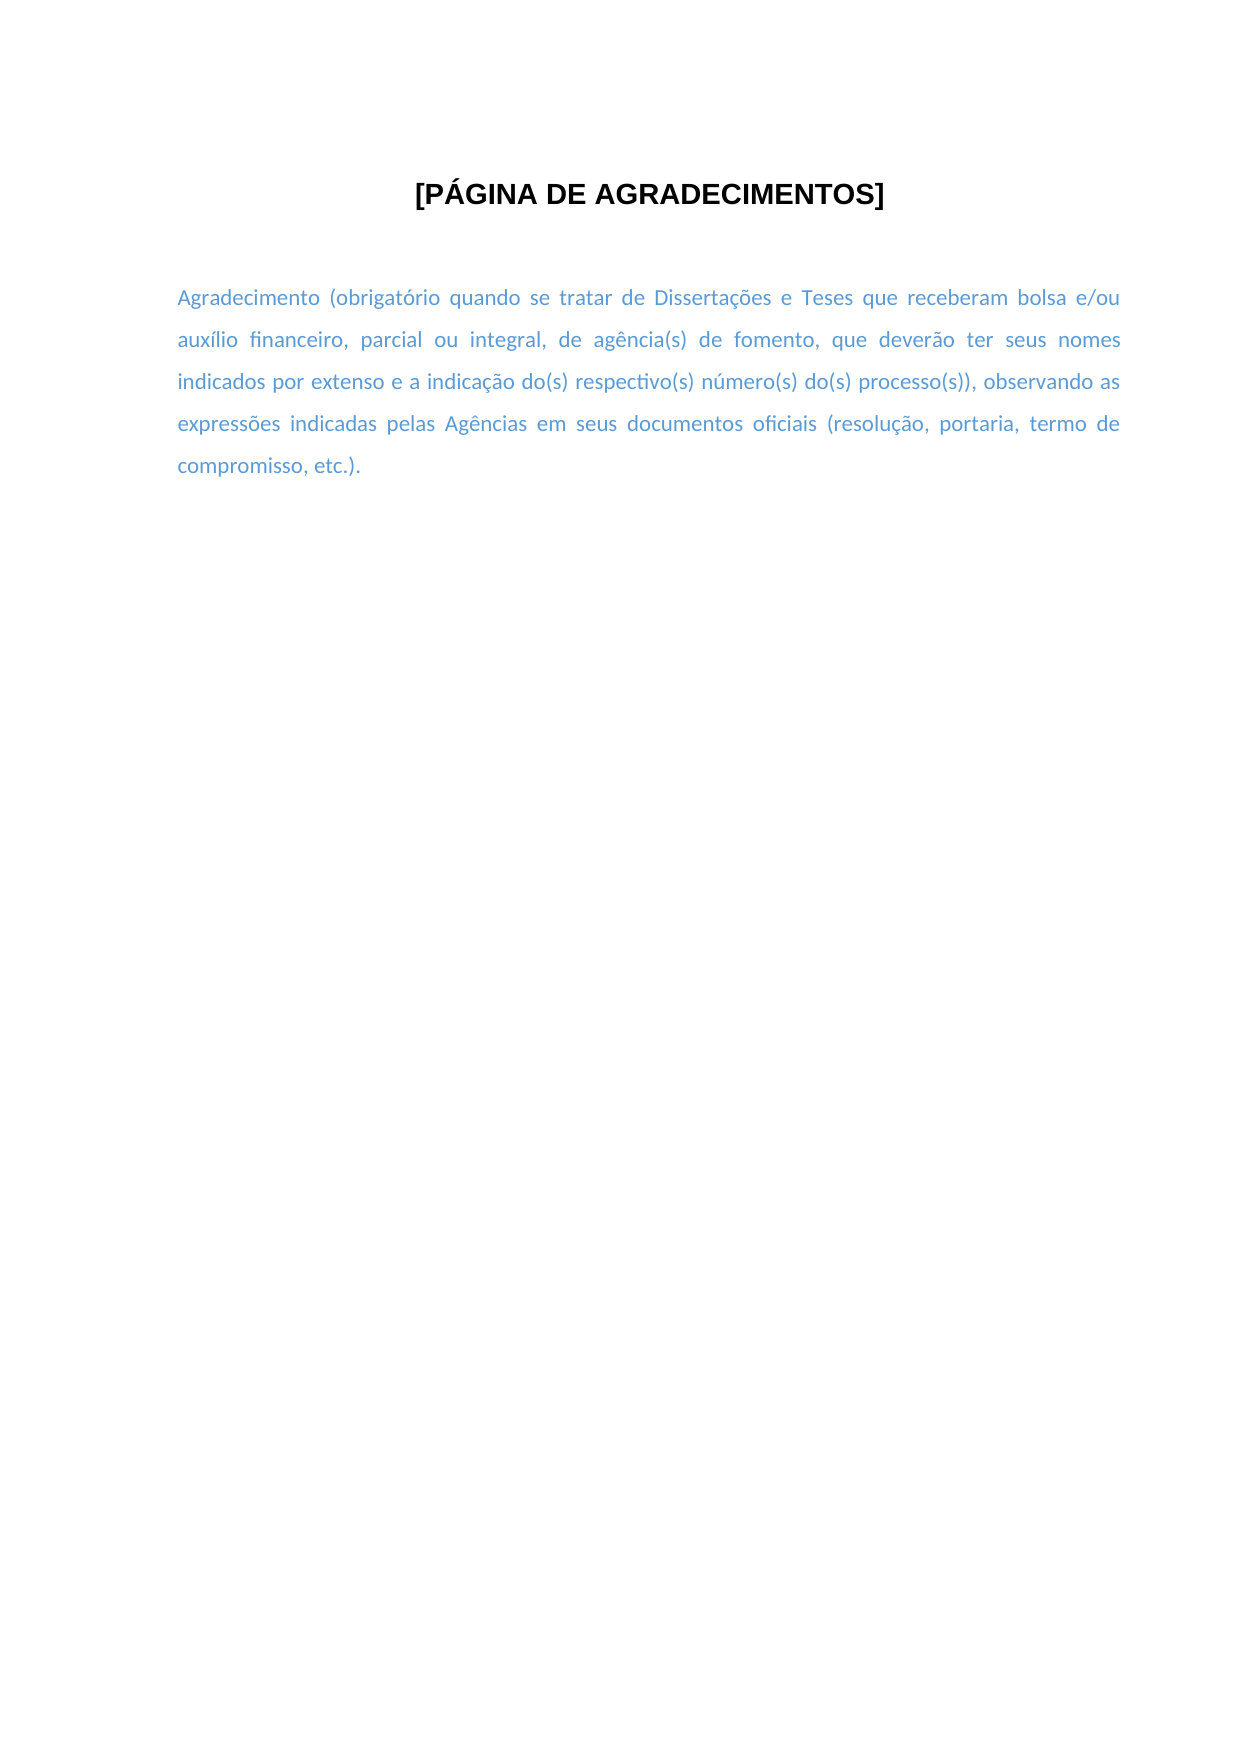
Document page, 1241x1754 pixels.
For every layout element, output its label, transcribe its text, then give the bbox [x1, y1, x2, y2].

text Agradecimento (obrigatório quando se tratar de Dissertações e Teses que receberam bolsa e/ou auxílio financeiro, parcial ou integral, de agência(s) de fomento, que deverão ter seus nomes indicados por extenso e a indicação do(s) respectivo(s) número(s) do(s) processo(s)), observando as expressões indicadas pelas Agências em seus documentos oficiais (resolução, portaria, termo de compromisso, etc.). [177, 283, 1122, 479]
text [PÁGINA DE AGRADECIMENTOS] [177, 177, 1122, 211]
